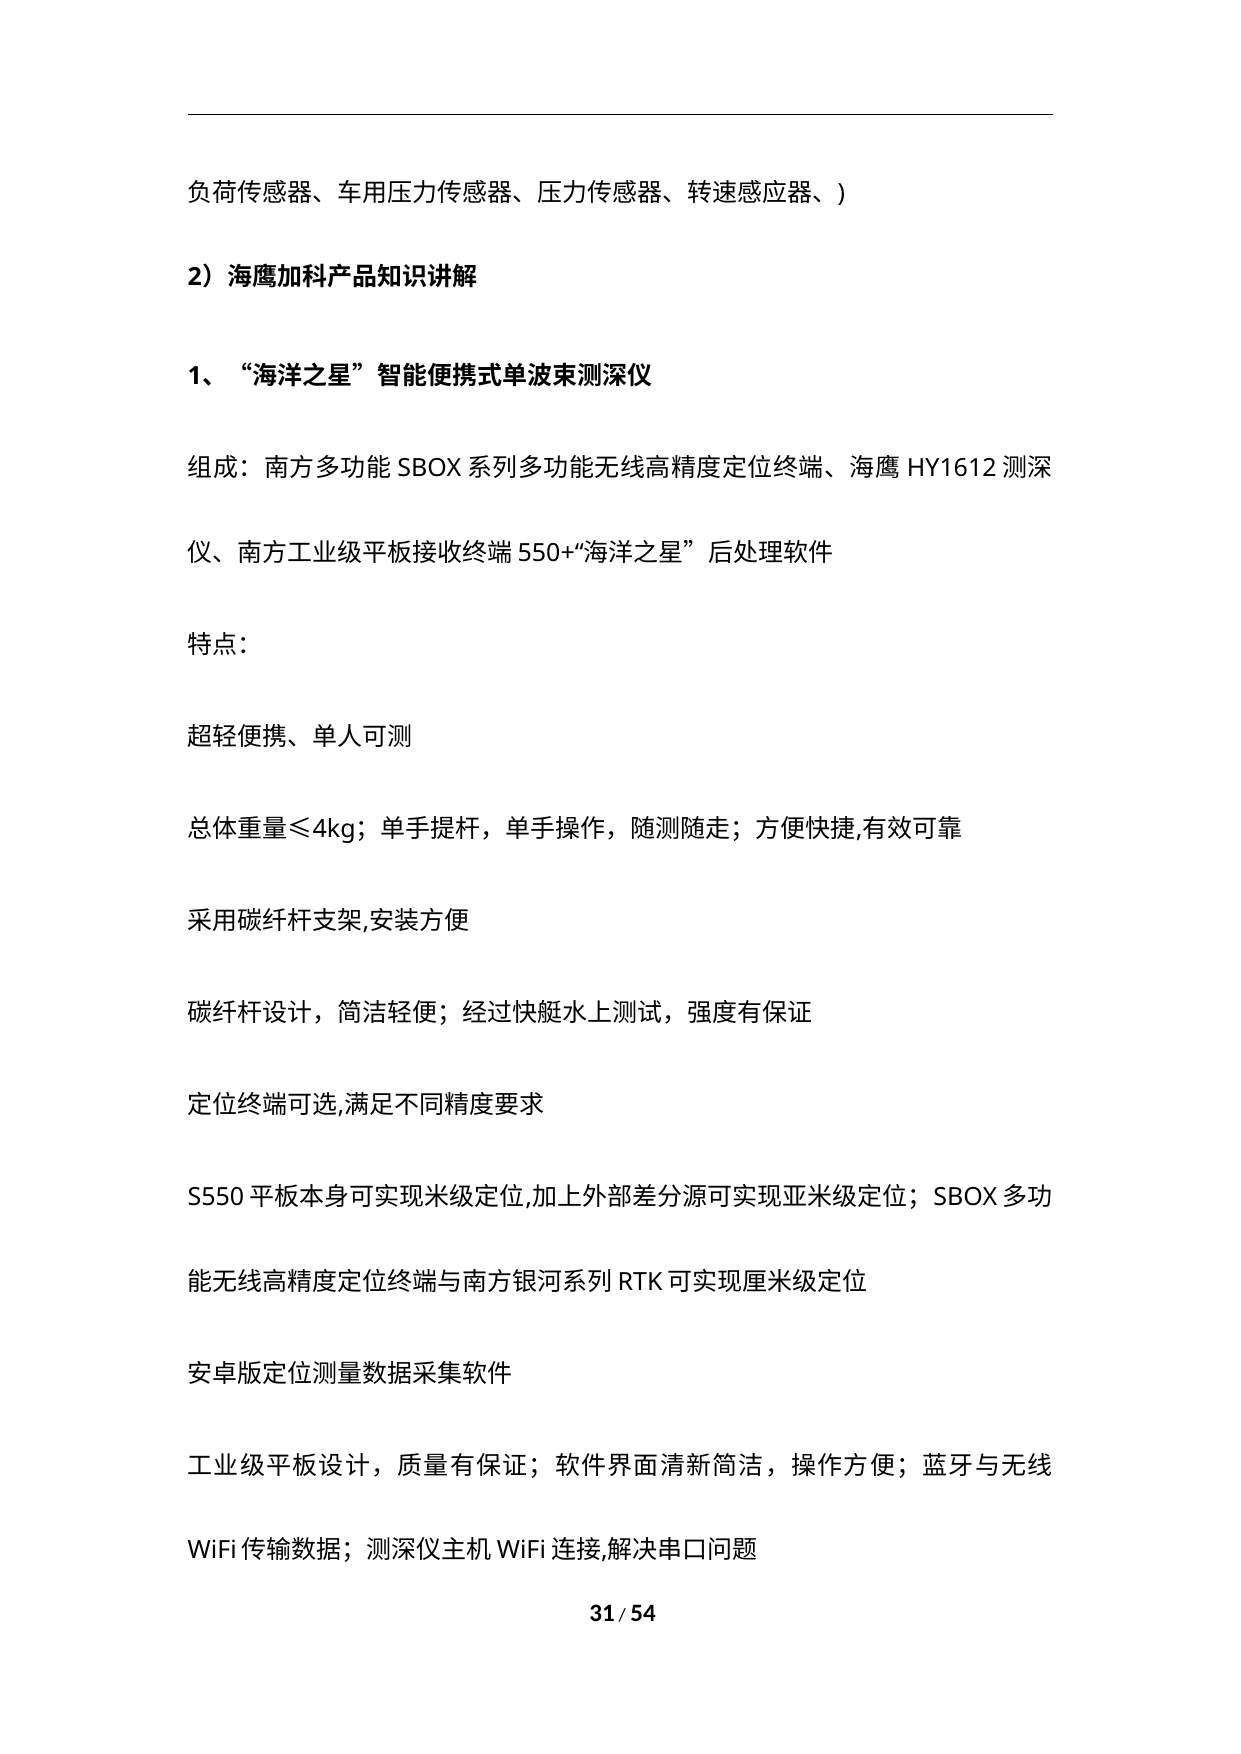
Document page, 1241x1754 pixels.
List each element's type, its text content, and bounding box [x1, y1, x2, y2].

text 超轻便携、单人可测 [187, 702, 1053, 767]
text 特点： [187, 610, 1053, 675]
text 工业级平板设计，质量有保证；软件界面清新简洁，操作方便；蓝牙与无线WiFi传输数据；测深仪主机WiFi连接,解决串口问题 [187, 1431, 1053, 1580]
text 总体重量≤4kg；单手提杆，单手操作，随测随走；方便快捷,有效可靠 [187, 794, 1053, 859]
text S550平板本身可实现米级定位,加上外部差分源可实现亚米级定位；SBOX多功能无线高精度定位终端与南方银河系列RTK可实现厘米级定位 [187, 1162, 1053, 1312]
text 采用碳纤杆支架,安装方便 [187, 886, 1053, 951]
text 2）海鹰加科产品知识讲解 [187, 242, 1053, 307]
text 安卓版定位测量数据采集软件 [187, 1339, 1053, 1404]
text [187, 158, 1053, 223]
text 定位终端可选,满足不同精度要求 [187, 1070, 1053, 1135]
text 碳纤杆设计，简洁轻便；经过快艇水上测试，强度有保证 [187, 978, 1053, 1043]
text 1、“海洋之星”智能便携式单波束测深仪 [187, 341, 1053, 406]
text 组成：南方多功能SBOX系列多功能无线高精度定位终端、海鹰HY1612测深仪、南方工业级平板接收终端550+“海洋之星”后处理软件 [187, 433, 1053, 583]
